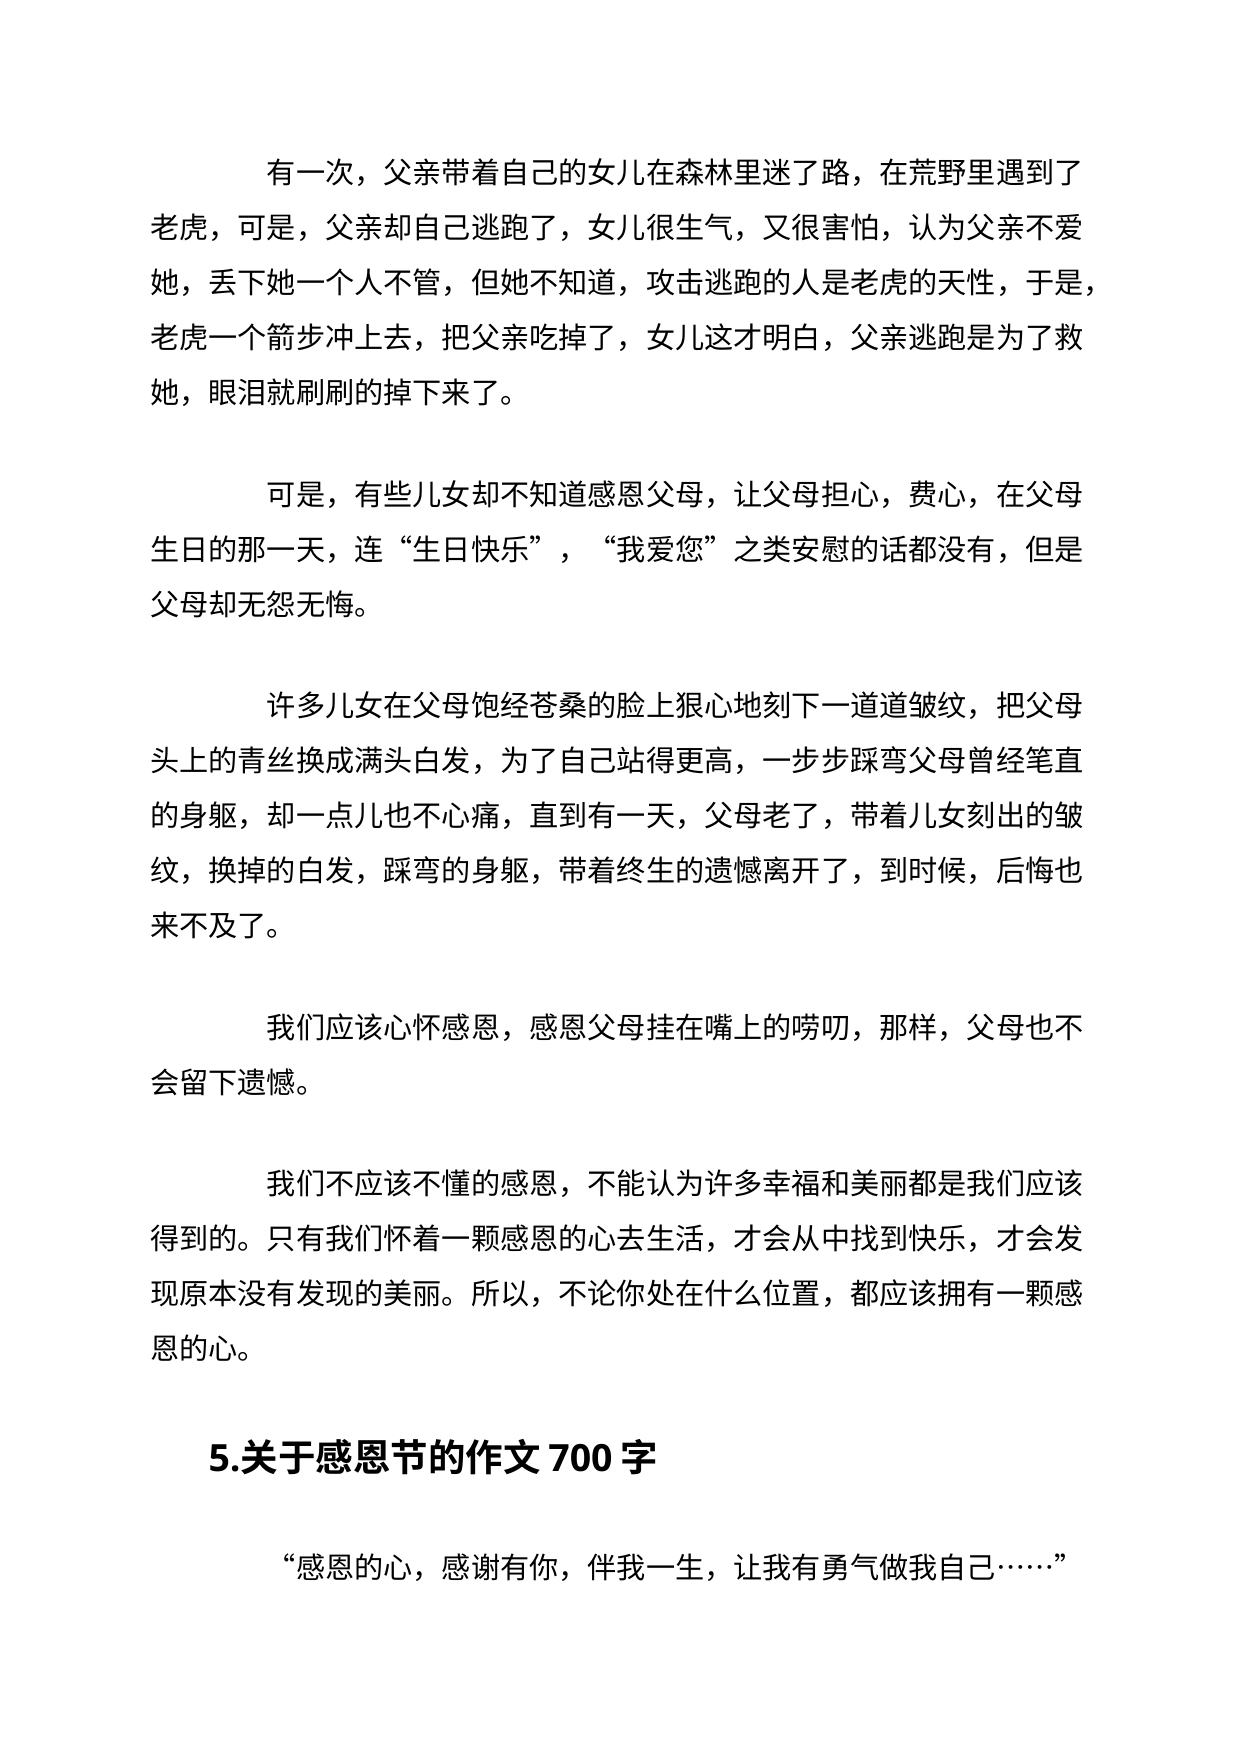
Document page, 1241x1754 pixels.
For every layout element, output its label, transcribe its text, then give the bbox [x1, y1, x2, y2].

text 可是，有些儿女却不知道感恩父母，让父母担心，费心，在父母生日的那一天，连“生日快乐”，“我爱您”之类安慰的话都没有，但是父母却无怨无悔。 [150, 471, 1090, 623]
text 许多儿女在父母饱经苍桑的脸上狠心地刻下一道道皱纹，把父母头上的青丝换成满头白发，为了自己站得更高，一步步踩弯父母曾经笔直的身躯，却一点儿也不心痛，直到有一天，父母老了，带着儿女刻出的皱纹，换掉的白发，踩弯的身躯，带着终生的遗憾离开了，到时候，后悔也来不及了。 [150, 683, 1090, 945]
text 5.关于感恩节的作文700字 [150, 1427, 1090, 1482]
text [150, 1545, 1090, 1587]
text 有一次，父亲带着自己的女儿在森林里迷了路，在荒野里遇到了老虎，可是，父亲却自己逃跑了，女儿很生气，又很害怕，认为父亲不爱她，丢下她一个人不管，但她不知道，攻击逃跑的人是老虎的天性，于是，老虎一个箭步冲上去，把父亲吃掉了，女儿这才明白，父亲逃跑是为了救她，眼泪就刷刷的掉下来了。 [150, 150, 1090, 412]
text 我们不应该不懂的感恩，不能认为许多幸福和美丽都是我们应该得到的。只有我们怀着一颗感恩的心去生活，才会从中找到快乐，才会发现原本没有发现的美丽。所以，不论你处在什么位置，都应该拥有一颗感恩的心。 [150, 1161, 1090, 1368]
text 我们应该心怀感恩，感恩父母挂在嘴上的唠叨，那样，父母也不会留下遗憾。 [150, 1004, 1090, 1101]
